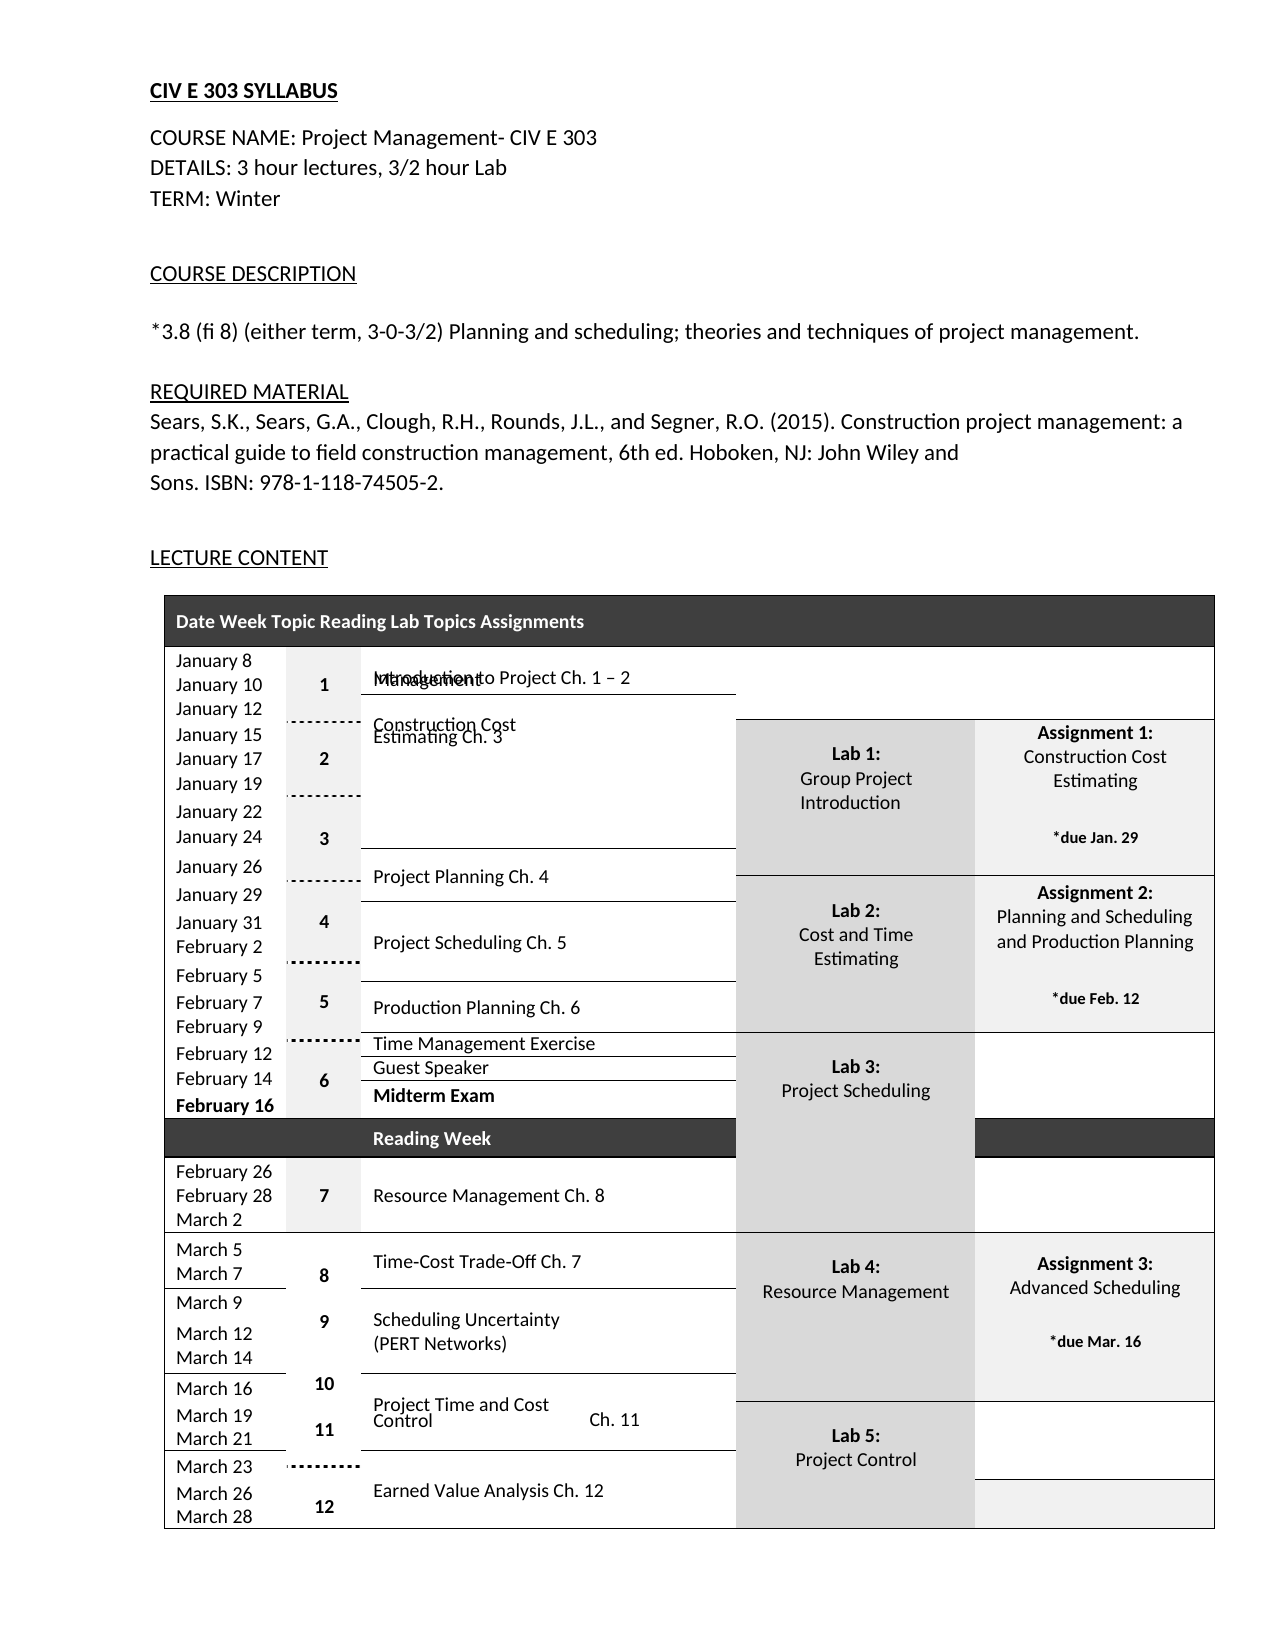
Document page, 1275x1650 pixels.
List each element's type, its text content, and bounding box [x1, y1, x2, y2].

table_cell 1 2 3 4 5 6 [286, 882, 361, 961]
table_cell March 16 March 19 March 21 [165, 1374, 286, 1450]
table_cell Scheduling Uncertainty (PERT Networks) [361, 1289, 736, 1373]
table_cell 7 [286, 1158, 361, 1232]
table_cell Guest Speaker [361, 1057, 736, 1080]
table_cell 1 2 3 4 5 6 [286, 1042, 361, 1118]
table_cell February 26 February 28 March 2 [165, 1158, 286, 1232]
table_cell Midterm Exam [361, 1081, 736, 1118]
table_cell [975, 1480, 1214, 1528]
text CIV E 303 SYLLABUS [150, 76, 1211, 104]
table_cell March 23 March 26 March 28 [165, 1451, 286, 1528]
table_cell Lab 3: Project Scheduling [736, 1033, 975, 1232]
table_cell 1 2 3 4 5 6 [286, 964, 361, 1039]
text COURSE DESCRIPTION [150, 259, 1211, 287]
table_cell Introduction to Project Ch. 1 – 2 Management [361, 647, 736, 694]
table_cell Reading Week [165, 1119, 736, 1156]
table_cell March 5 March 7 [165, 1233, 286, 1288]
table_cell 8 9 10 11 12 13 [286, 1233, 361, 1465]
table_cell March 9 March 12 March 14 [165, 1289, 286, 1373]
table_cell January 8 January 10 January 12 January 15 January 17 January 19 January 22 January 24 January 26 January 29 January 31 February 2 February 5 February 7 February 9 February 12 February 14 February 16 [165, 647, 286, 1118]
table_cell Project Time and Cost Ch. 11 Control [361, 1374, 736, 1450]
table_cell 1 2 3 4 5 6 [286, 647, 361, 721]
table_cell [975, 1119, 1214, 1156]
table_cell [975, 1402, 1214, 1479]
table_cell [975, 1158, 1214, 1232]
table_cell Assignment 1: Construction Cost Estimating *due Jan. 29 [975, 720, 1214, 875]
table_cell 1 2 3 4 5 6 [286, 723, 361, 795]
table_cell 8 9 10 11 12 13 [286, 1468, 361, 1528]
table_cell Assignment 3: Advanced Scheduling *due Mar. 16 [975, 1233, 1214, 1401]
text Sears, S.K., Sears, G.A., Clough, R.H., Rounds, J.L., and Segner, R.O. (2015). Construction project management: a practical guide to field construction management, 6th ed. Hoboken, NJ: John Wiley and [150, 407, 1211, 466]
table_cell [975, 1033, 1214, 1118]
table_cell Lab 4: Resource Management [736, 1233, 975, 1401]
text REQUIRED MATERIAL [150, 377, 1211, 405]
table_header Date Week Topic Reading Lab Topics Assignments [165, 596, 1214, 646]
text COURSE NAME: Project Management- CIV E 303 DETAILS: 3 hour lectures, 3/2 hour Lab TERM: Winter [150, 123, 1211, 212]
table_cell [736, 647, 1214, 719]
table_cell 1 2 3 4 5 6 [286, 797, 361, 880]
table_cell Time Management Exercise [361, 1033, 736, 1056]
table_cell Project Planning Ch. 4 [361, 849, 736, 901]
table_cell Resource Management Ch. 8 [361, 1158, 736, 1232]
table_cell Assignment 2: Planning and Scheduling and Production Planning *due Feb. 12 [975, 876, 1214, 1032]
table_cell Earned Value Analysis Ch. 12 [361, 1451, 736, 1528]
table_cell Lab 5: Project Control [736, 1402, 975, 1528]
table_cell Lab 1: Group Project Introduction [736, 720, 975, 875]
text Sons. ISBN: 978-1-118-74505-2. [150, 468, 1211, 496]
table_cell Project Scheduling Ch. 5 [361, 902, 736, 981]
text *3.8 (fi 8) (either term, 3-0-3/2) Planning and scheduling; theories and techniques of project management. [150, 317, 1211, 345]
text LECTURE CONTENT [150, 543, 1211, 571]
table_cell Construction Cost Estimating Ch. 3 [361, 695, 736, 848]
table_cell Production Planning Ch. 6 [361, 982, 736, 1032]
table_cell Time‐Cost Trade‐Off Ch. 7 [361, 1233, 736, 1288]
table_cell Lab 2: Cost and Time Estimating [736, 876, 975, 1032]
